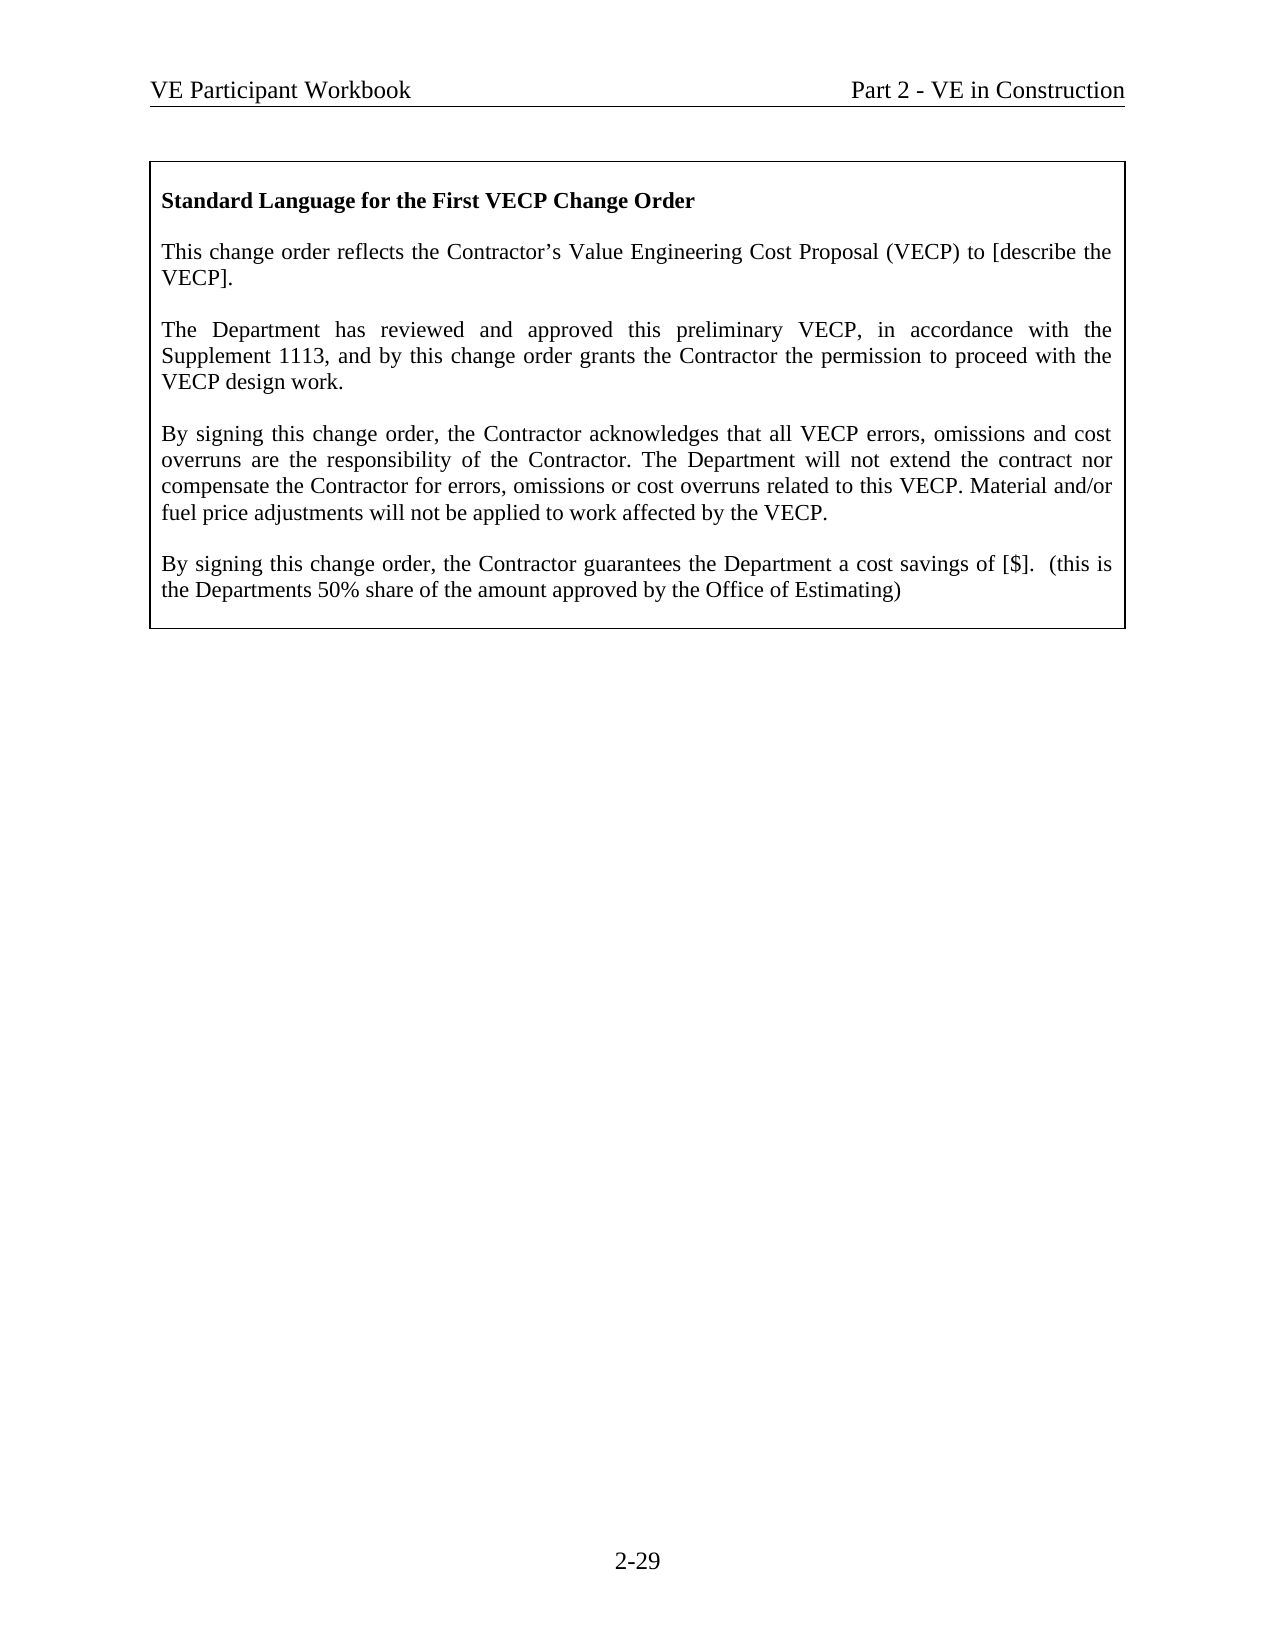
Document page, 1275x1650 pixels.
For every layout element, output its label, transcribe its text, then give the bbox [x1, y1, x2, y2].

table_header Standard Language for the First VECP Change Order This change order reflects the Contractor’s Value Engineering Cost Proposal (VECP) to [describe the VECP]. The Department has reviewed and approved this preliminary VECP, in accordance with the Supplement 1113, and by this change order grants the Contractor the permission to proceed with the VECP design work. By signing this change order, the Contractor acknowledges that all VECP errors, omissions and cost overruns are the responsibility of the Contractor. The Department will not extend the contract nor compensate the Contractor for errors, omissions or cost overruns related to this VECP. Material and/or fuel price adjustments will not be applied to work affected by the VECP. By signing this change order, the Contractor guarantees the Department a cost savings of [$]. (this is the Departments 50% share of the amount approved by the Office of Estimating) [151, 162, 1124, 628]
